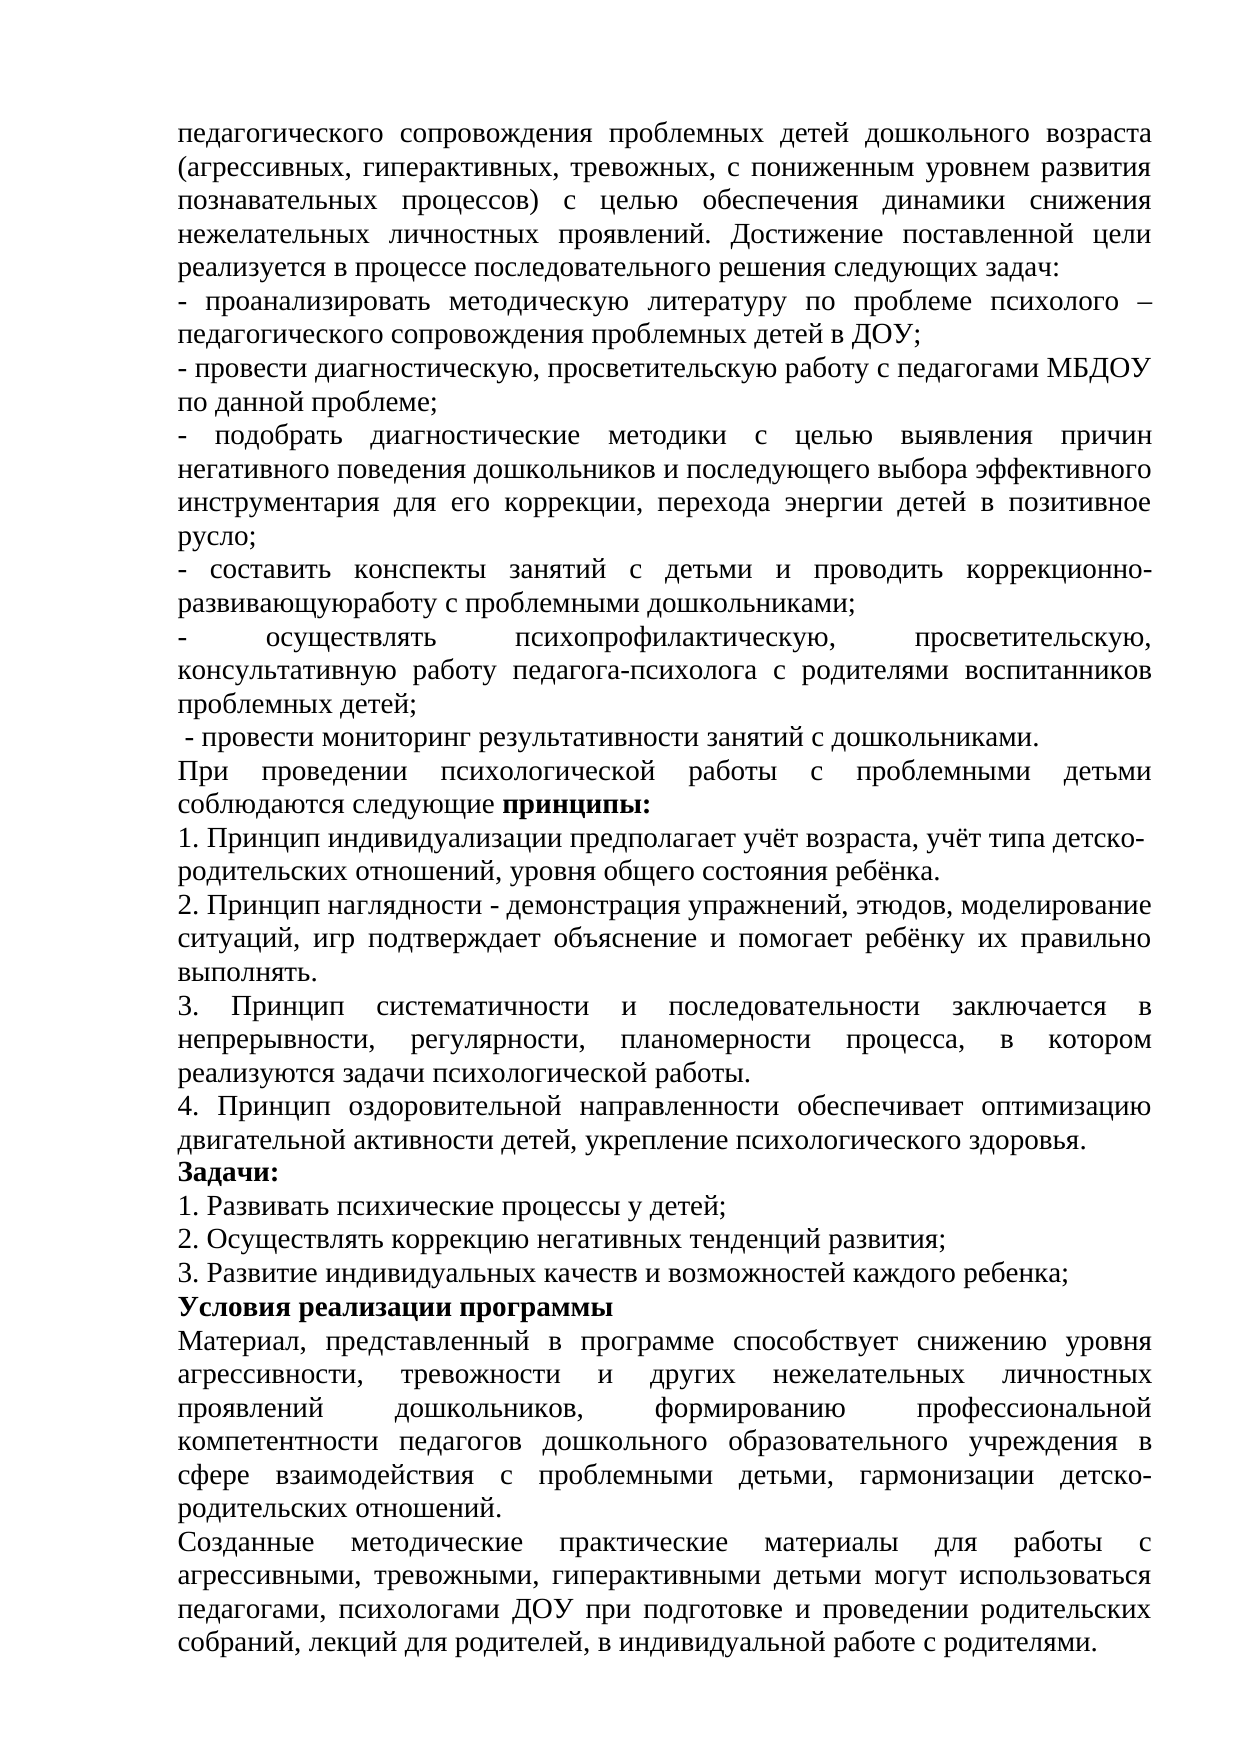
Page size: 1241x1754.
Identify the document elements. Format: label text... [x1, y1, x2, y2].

list подобрать диагностические методики с целью выявления причин негативного поведения дошкольников и последующего выбора эффективного инструментария для его коррекции, перехода энергии детей в позитивное русло; [177, 417, 1152, 552]
list Принцип индивидуализации предполагает учёт возраста, учёт типа детско- родительских отношений, уровня общего состояния ребёнка. [177, 820, 1145, 887]
list провести мониторинг результативности занятий с дошкольниками. [184, 719, 1240, 753]
list Принцип оздоровительной направленности обеспечивает оптимизацию двигательной активности детей, укрепление психологического здоровья. [177, 1088, 1152, 1155]
list составить конспекты занятий с детьми и проводить коррекционно- развивающуюработу с проблемными дошкольниками; [177, 552, 1152, 619]
list провести диагностическую, просветительскую работу с педагогами МБДОУ по данной проблеме; [177, 350, 1151, 417]
subtitle Условия реализации программы [177, 1289, 1240, 1323]
list проанализировать методическую литературу по проблеме психолого – педагогического сопровождения проблемных детей в ДОУ; [177, 283, 1152, 350]
list Осуществлять коррекцию негативных тенденций развития; [177, 1222, 1240, 1255]
list Развивать психические процессы у детей; [177, 1188, 1240, 1222]
text Материал, представленный в программе способствует снижению уровня агрессивности, тревожности и других нежелательных личностных проявлений дошкольников, формированию профессиональной компетентности педагогов дошкольного образовательного учреждения в сфере взаимодействия с проблемными детьми, гармонизации детско-родительских отношений. [177, 1323, 1152, 1524]
text педагогического сопровождения проблемных детей дошкольного возраста (агрессивных, гиперактивных, тревожных, с пониженным уровнем развития познавательных процессов) с целью обеспечения динамики снижения нежелательных личностных проявлений. Достижение поставленной цели реализуется в процессе последовательного решения следующих задач: [177, 115, 1152, 283]
text Созданные методические практические материалы для работы с агрессивными, тревожными, гиперактивными детьми могут использоваться педагогами, психологами ДОУ при подготовке и проведении родительских собраний, лекций для родителей, в индивидуальной работе с родителями. [177, 1524, 1152, 1658]
list осуществлять психопрофилактическую, просветительскую, консультативную работу педагога-психолога с родителями воспитанников проблемных детей; [177, 619, 1152, 719]
list Развитие индивидуальных качеств и возможностей каждого ребенка; [177, 1255, 1240, 1289]
list Принцип систематичности и последовательности заключается в непрерывности, регулярности, планомерности процесса, в котором реализуются задачи психологической работы. [177, 988, 1152, 1088]
subtitle Задачи: [177, 1155, 1240, 1188]
list Принцип наглядности - демонстрация упражнений, этюдов, моделирование ситуаций, игр подтверждает объяснение и помогает ребёнку их правильно выполнять. [177, 887, 1152, 988]
text При проведении психологической работы с проблемными детьми соблюдаются следующие принципы: [177, 753, 1152, 820]
